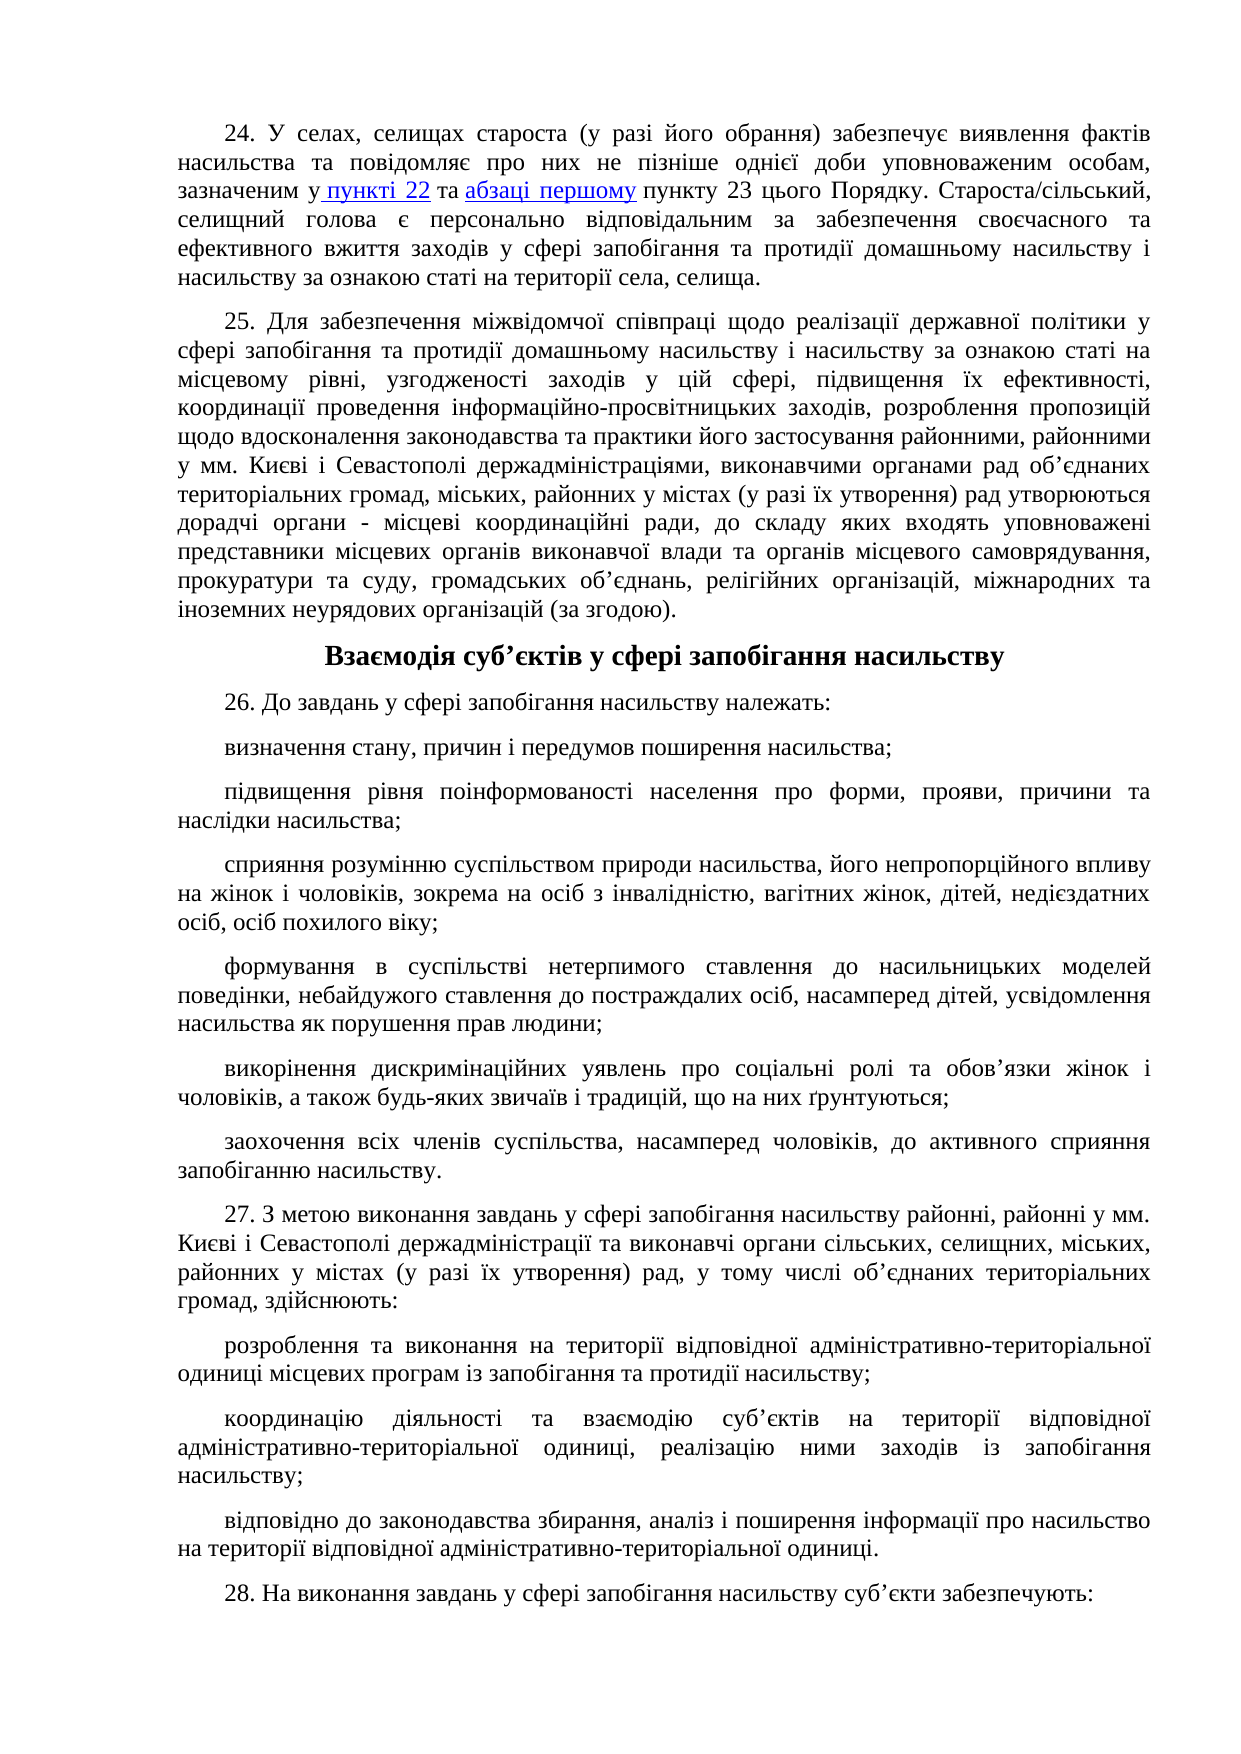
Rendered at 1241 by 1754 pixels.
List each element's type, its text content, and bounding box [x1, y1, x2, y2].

text 27. З метою виконання завдань у сфері запобігання насильству районні, районні у мм. Києві і Севастополі держадміністрації та виконавчі органи сільських, селищних, міських, районних у містах (у разі їх утворення) рад, у тому числі об’єднаних територіальних громад, здійснюють: [177, 1199, 1152, 1314]
text 25. Для забезпечення міжвідомчої співпраці щодо реалізації державної політики у сфері запобігання та протидії домашньому насильству і насильству за ознакою статі на місцевому рівні, узгодженості заходів у цій сфері, підвищення їх ефективності, координації проведення інформаційно-просвітницьких заходів, розроблення пропозицій щодо вдосконалення законодавства та практики його застосування районними, районними у мм. Києві і Севастополі держадміністраціями, виконавчими органами рад об’єднаних територіальних громад, міських, районних у містах (у разі їх утворення) рад утворюються дорадчі органи - місцеві координаційні ради, до складу яких входять уповноважені представники місцевих органів виконавчої влади та органів місцевого самоврядування, прокуратури та суду, громадських об’єднань, релігійних організацій, міжнародних та іноземних неурядових організацій (за згодою). [177, 306, 1152, 622]
text формування в суспільстві нетерпимого ставлення до насильницьких моделей поведінки, небайдужого ставлення до постраждалих осіб, насамперед дітей, усвідомлення насильства як порушення прав людини; [177, 951, 1152, 1037]
text заохочення всіх членів суспільства, насамперед чоловіків, до активного сприяння запобіганню насильству. [177, 1126, 1152, 1183]
text розроблення та виконання на території відповідної адміністративно-територіальної одиниці місцевих програм із запобігання та протидії насильству; [177, 1330, 1152, 1387]
text координацію діяльності та взаємодію суб’єктів на території відповідної адміністративно-територіальної одиниці, реалізацію ними заходів із запобігання насильству; [177, 1403, 1152, 1489]
text підвищення рівня поінформованості населення про форми, прояви, причини та наслідки насильства; [177, 776, 1152, 833]
text сприяння розумінню суспільством природи насильства, його непропорційного впливу на жінок і чоловіків, зокрема на осіб з інвалідністю, вагітних жінок, дітей, недієздатних осіб, осіб похилого віку; [177, 849, 1152, 935]
text 28. На виконання завдань у сфері запобігання насильству суб’єкти забезпечують: [177, 1578, 1152, 1607]
text викорінення дискримінаційних уявлень про соціальні ролі та обов’язки жінок і чоловіків, а також будь-яких звичаїв і традицій, що на них ґрунтуються; [177, 1053, 1152, 1110]
text Взаємодія суб’єктів у сфері запобігання насильству [224, 638, 1105, 672]
text визначення стану, причин і передумов поширення насильства; [177, 732, 1152, 760]
text 26. До завдань у сфері запобігання насильству належать: [177, 687, 1152, 716]
text відповідно до законодавства збирання, аналіз і поширення інформації про насильство на території відповідної адміністративно-територіальної одиниці. [177, 1505, 1152, 1562]
text 24. У селах, селищах староста (у разі його обрання) забезпечує виявлення фактів насильства та повідомляє про них не пізніше однієї доби уповноваженим особам, зазначеним у пункті 22 та абзаці першому пункту 23 цього Порядку. Староста/сільський, селищний голова є персонально відповідальним за забезпечення своєчасного та ефективного вжиття заходів у сфері запобігання та протидії домашньому насильству і насильству за ознакою статі на території села, селища. [177, 118, 1152, 291]
